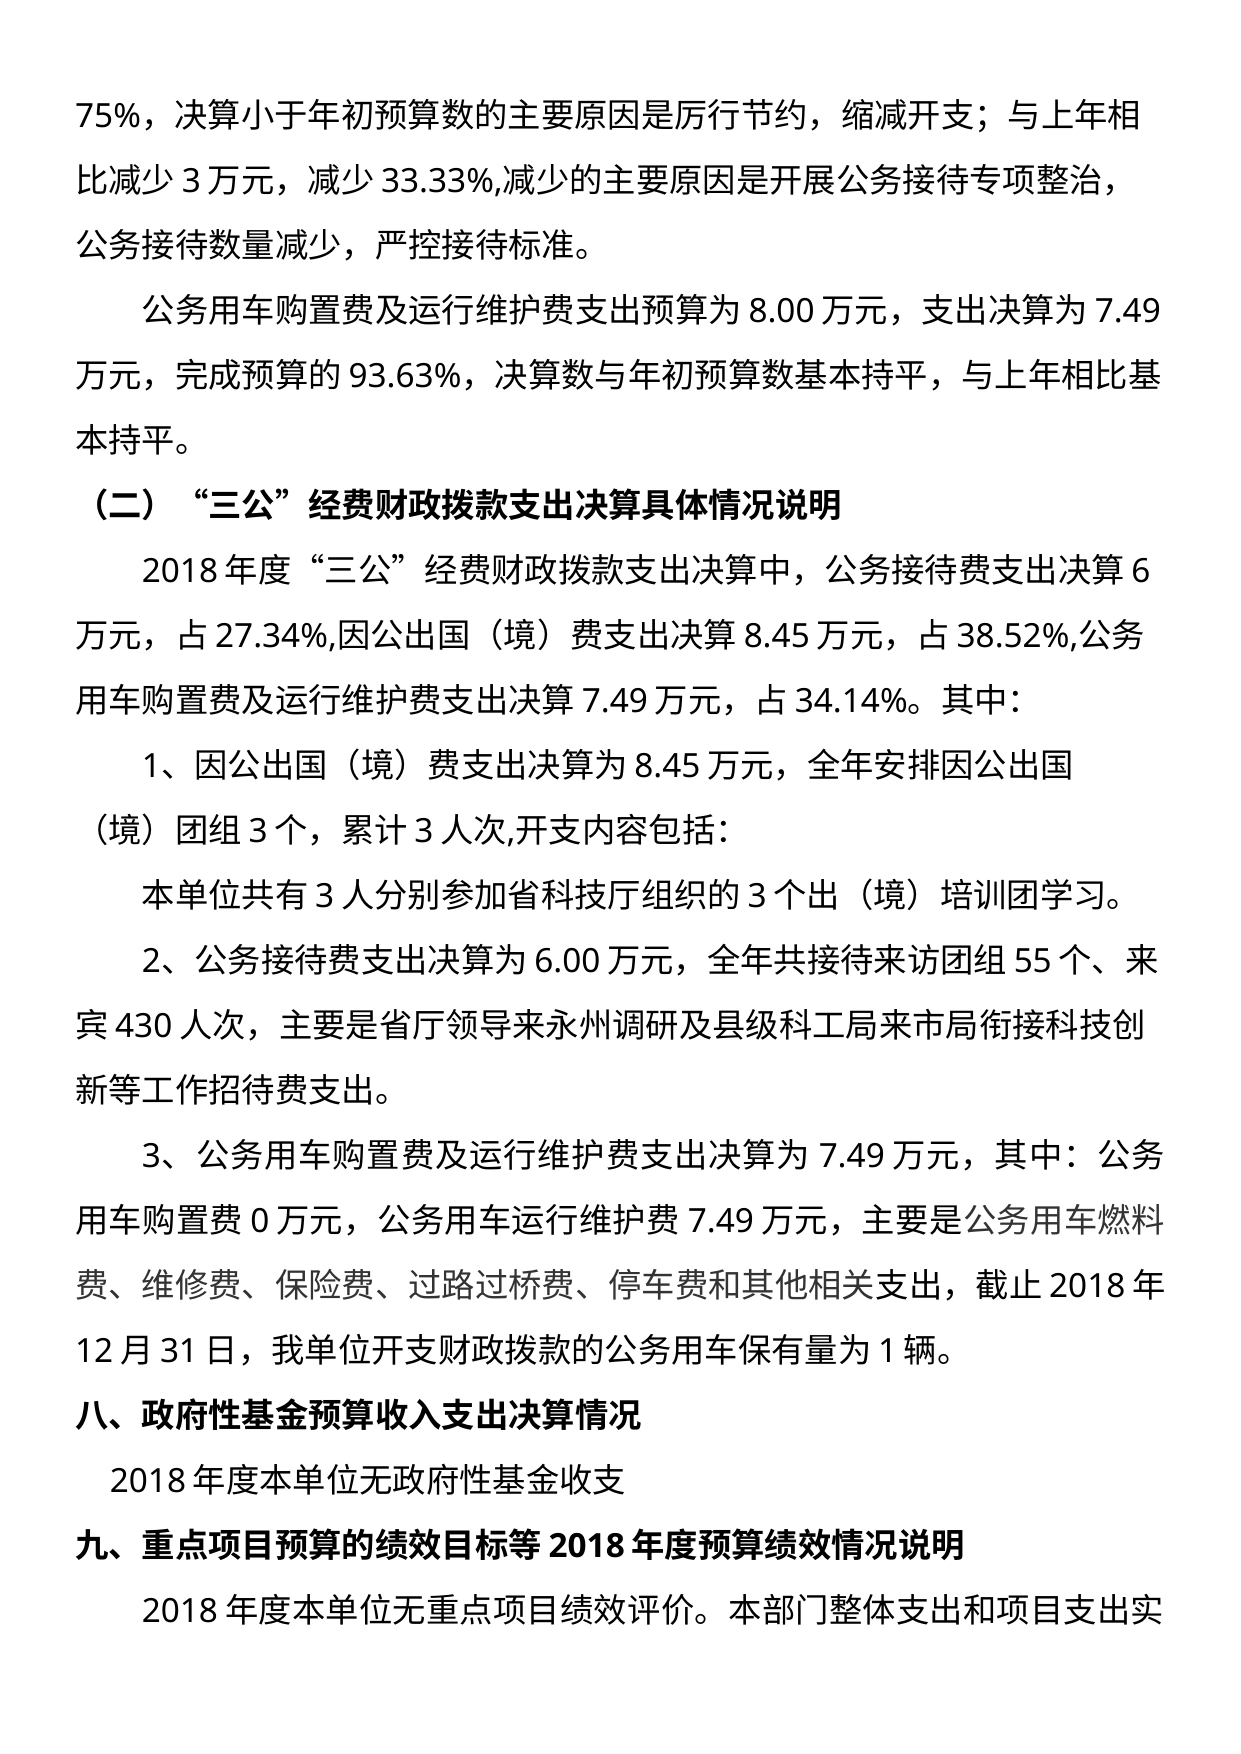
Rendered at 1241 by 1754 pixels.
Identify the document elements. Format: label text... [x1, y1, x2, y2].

text 2、公务接待费支出决算为6.00万元，全年共接待来访团组55个、来宾430人次，主要是省厅领导来永州调研及县级科工局来市局衔接科技创新等工作招待费支出。 [75, 926, 1165, 1121]
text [75, 81, 1165, 276]
text （二）“三公”经费财政拨款支出决算具体情况说明 [75, 471, 1165, 536]
text 九、重点项目预算的绩效目标等2018年度预算绩效情况说明 [75, 1511, 1165, 1576]
text 八、政府性基金预算收入支出决算情况 [75, 1381, 1165, 1446]
text 3、公务用车购置费及运行维护费支出决算为7.49万元，其中：公务用车购置费0万元，公务用车运行维护费7.49万元，主要是公务用车燃料费、维修费、保险费、过路过桥费、停车费和其他相关支出，截止2018年12月31日，我单位开支财政拨款的公务用车保有量为1辆。 [75, 1121, 1165, 1381]
text 2018年度“三公”经费财政拨款支出决算中，公务接待费支出决算6万元，占27.34%,因公出国（境）费支出决算8.45万元，占38.52%,公务用车购置费及运行维护费支出决算7.49万元，占34.14%。其中： [75, 536, 1165, 731]
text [75, 1576, 1165, 1634]
text 公务用车购置费及运行维护费支出预算为8.00万元，支出决算为7.49万元，完成预算的93.63%，决算数与年初预算数基本持平，与上年相比基本持平。 [75, 276, 1165, 471]
text 本单位共有3人分别参加省科技厅组织的3个出（境）培训团学习。 [75, 861, 1165, 926]
text 1、因公出国（境）费支出决算为8.45万元，全年安排因公出国（境）团组3个，累计3人次,开支内容包括： [75, 731, 1165, 861]
text 2018年度本单位无政府性基金收支 [75, 1446, 1165, 1511]
